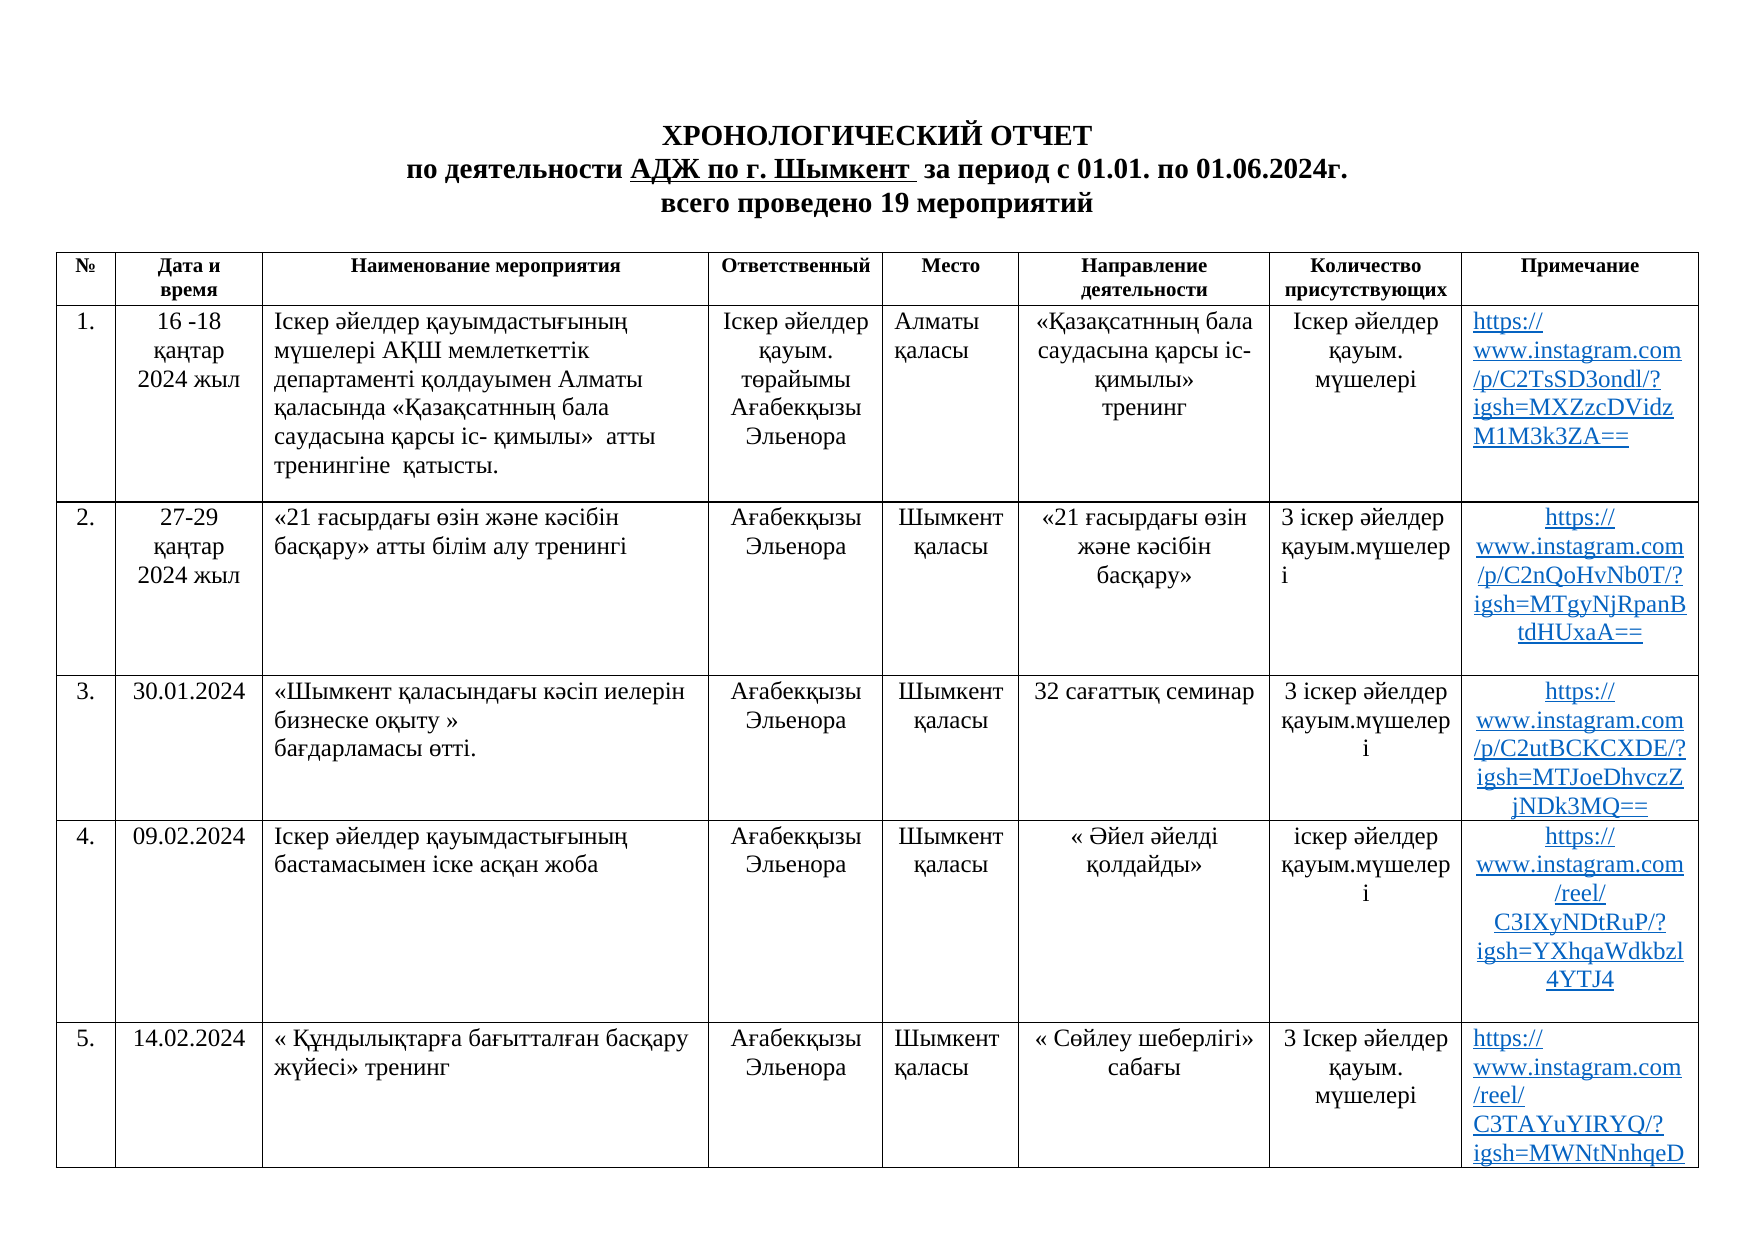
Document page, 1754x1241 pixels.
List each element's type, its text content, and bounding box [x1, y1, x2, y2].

table_cell Ағабекқызы Эльенора [709, 1023, 882, 1167]
text по деятельности АДЖ по г. Шымкент за период с 01.01. по 01.06.2024г. [59, 152, 1695, 185]
table_header Наименование мероприятия [263, 253, 708, 305]
table_cell 1. [57, 306, 115, 501]
table_header Примечание [1462, 253, 1698, 305]
table_header № [57, 253, 115, 305]
table_cell Іскер әйелдер қауымдастығының мүшелері АҚШ мемлеткеттік департаменті қолдауымен Алматы қаласында «Қазақсатнның бала саудасына қарсы іс- қимылы» атты тренингіне қатысты. [263, 306, 708, 501]
table_cell Ағабекқызы Эльенора [709, 503, 882, 675]
text всего проведено 19 мероприятий [59, 185, 1695, 219]
table_header Направление деятельности [1019, 253, 1269, 305]
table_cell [1019, 1023, 1269, 1167]
table_header Количество присутствующих [1270, 253, 1461, 305]
table_cell Ағабекқызы Эльенора [709, 676, 882, 820]
table_cell 4. [57, 821, 115, 1022]
table_cell 2. [57, 503, 115, 675]
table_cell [1462, 1023, 1698, 1167]
table_header Дата и время [116, 253, 262, 305]
table_cell Іскер әйелдер қауым. мүшелері [1270, 306, 1461, 501]
table_cell https://www.instagram.com/p/C2nQoHvNb0T/?igsh=MTgyNjRpanBtdHUxaA== [1462, 503, 1698, 675]
table_cell іскер әйелдер қауым.мүшелері [1270, 821, 1461, 1022]
text ХРОНОЛОГИЧЕСКИЙ ОТЧЕТ [59, 118, 1695, 152]
table_cell Шымкент қаласы [883, 1023, 1018, 1167]
table_cell 3 іскер әйелдер қауым.мүшелері [1270, 676, 1461, 820]
table_cell https://www.instagram.com/p/C2utBCKCXDE/?igsh=MTJoeDhvczZjNDk3MQ== [1462, 676, 1698, 820]
table_cell «Қазақсатнның бала саудасына қарсы іс- қимылы» тренинг [1019, 306, 1269, 501]
table_cell 09.02.2024 [116, 821, 262, 1022]
table_cell Іскер әйелдер қауымдастығының бастамасымен іске асқан жоба [263, 821, 708, 1022]
table_cell https://www.instagram.com/p/C2TsSD3ondl/?igsh=MXZzcDVidzM1M3k3ZA== [1462, 306, 1698, 501]
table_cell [263, 1023, 708, 1167]
table_cell Іскер әйелдер қауым. төрайымы Ағабекқызы Эльенора [709, 306, 882, 501]
table_cell « Әйел әйелді қолдайды» [1019, 821, 1269, 1022]
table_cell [1270, 1023, 1461, 1167]
table_cell Шымкент қаласы [883, 676, 1018, 820]
table_cell «Шымкент қаласындағы кәсіп иелерін бизнеске оқыту » бағдарламасы өтті. [263, 676, 708, 820]
table_cell 27-29 қаңтар 2024 жыл [116, 503, 262, 675]
table_cell Шымкент қаласы [883, 503, 1018, 675]
table_cell 32 сағаттық семинар [1019, 676, 1269, 820]
table_cell Алматы қаласы [883, 306, 1018, 501]
table_cell https://www.instagram.com/reel/C3IXyNDtRuP/?igsh=YXhqaWdkbzl4YTJ4 [1462, 821, 1698, 1022]
table_cell 3 іскер әйелдер қауым.мүшелері [1270, 503, 1461, 675]
table_cell «21 ғасырдағы өзін және кәсібін басқару» [1019, 503, 1269, 675]
table_header Место [883, 253, 1018, 305]
table_cell 3. [57, 676, 115, 820]
table_cell 5. [57, 1023, 115, 1167]
table_cell «21 ғасырдағы өзін және кәсібін басқару» атты білім алу тренингі [263, 503, 708, 675]
table_cell 14.02.2024 [116, 1023, 262, 1167]
table_header Ответственный [709, 253, 882, 305]
table_cell Ағабекқызы Эльенора [709, 821, 882, 1022]
table_cell 16 -18 қаңтар 2024 жыл [116, 306, 262, 501]
table_cell 30.01.2024 [116, 676, 262, 820]
table_cell Шымкент қаласы [883, 821, 1018, 1022]
